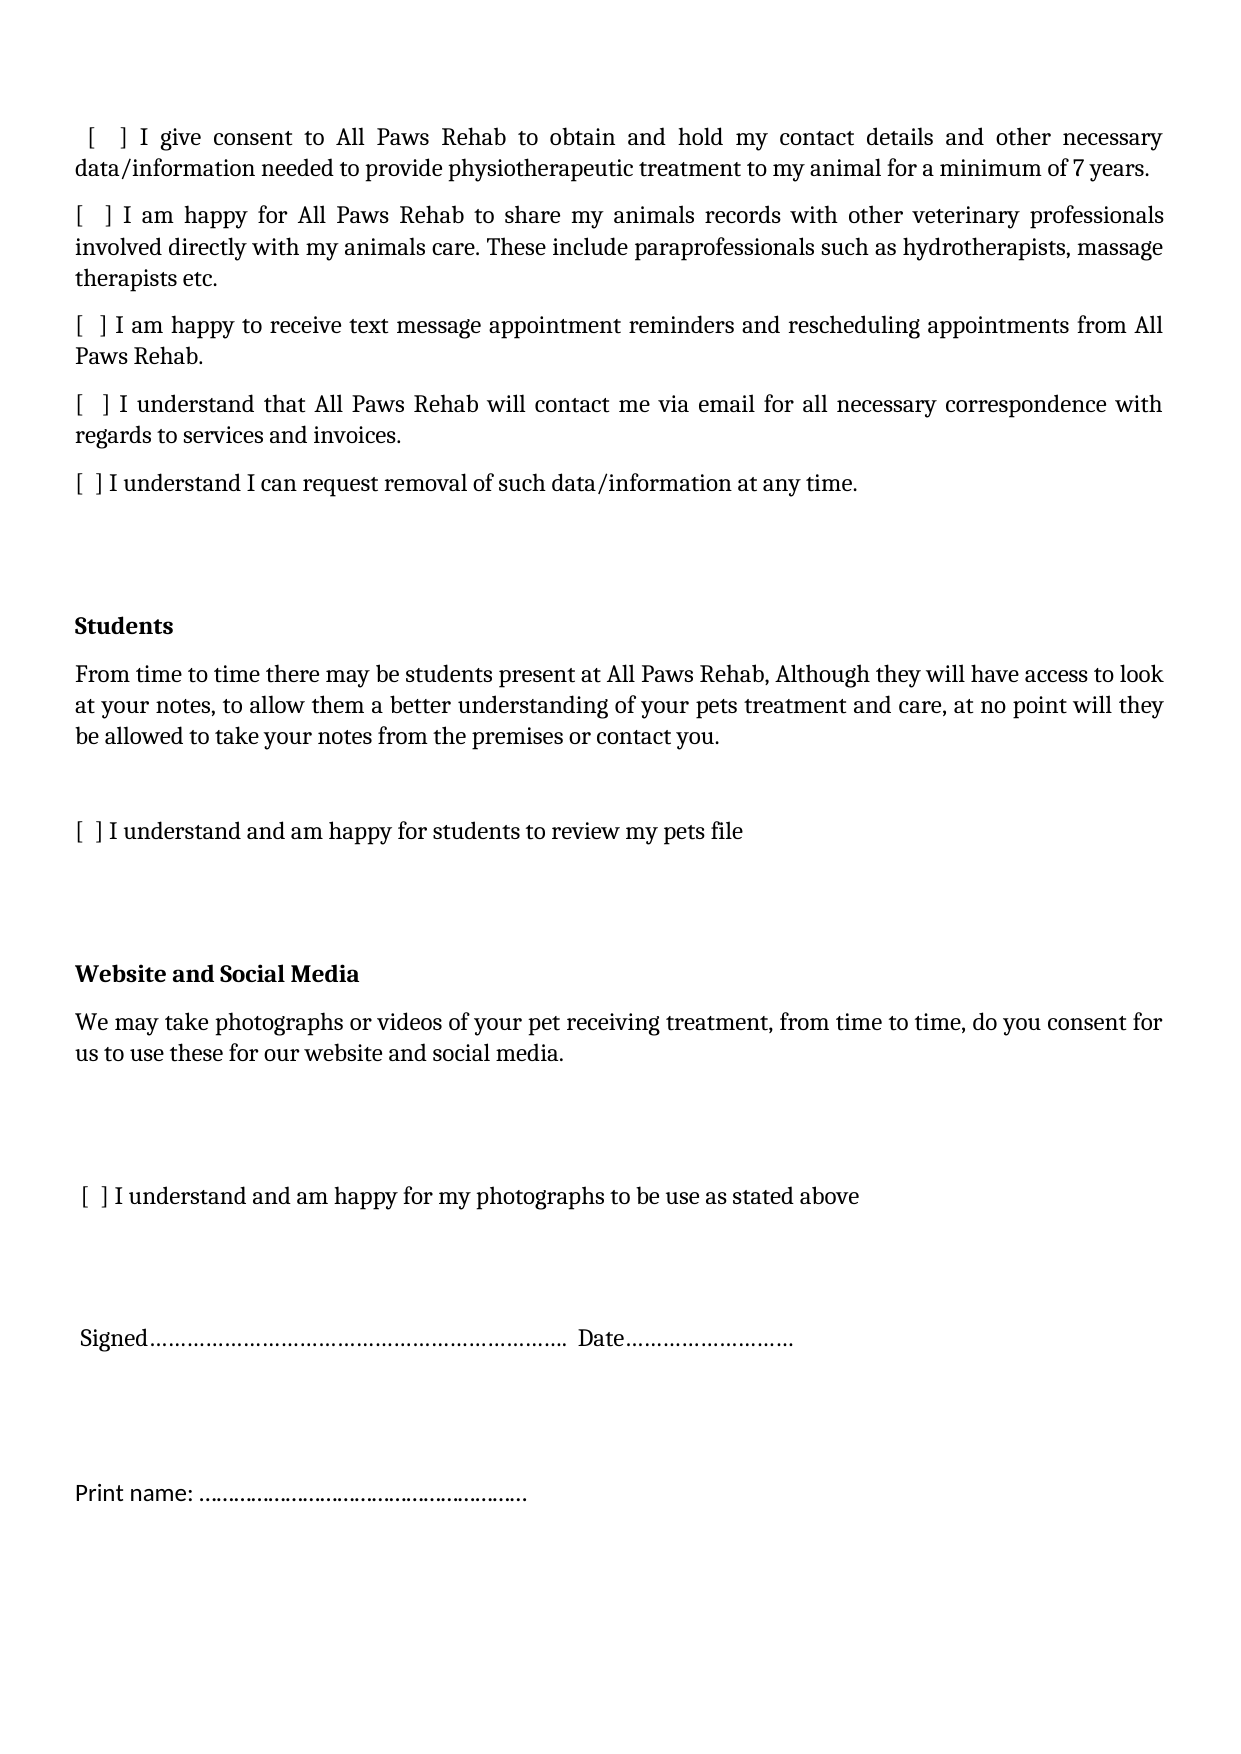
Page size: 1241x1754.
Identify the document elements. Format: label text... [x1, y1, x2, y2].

text Students [75, 612, 1165, 641]
text We may take photographs or videos of your pet receiving treatment, from time to time, do you consent for us to use these for our website and social media. [75, 1008, 1165, 1068]
text [ ] I understand that All Paws Rehab will contact me via email for all necessary correspondence with regards to services and invoices. [75, 390, 1165, 450]
text [ ] I understand I can request removal of such data/information at any time. [75, 469, 1165, 497]
text [ ] I give consent to All Paws Rehab to obtain and hold my contact details and other necessary data/information needed to provide physiotherapeutic treatment to my animal for a minimum of 7 years. [75, 123, 1165, 182]
text From time to time there may be students present at All Paws Rehab, Although they will have access to look at your notes, to allow them a better understanding of your pets treatment and care, at no point will they be allowed to take your notes from the premises or contact you. [75, 659, 1165, 750]
text Website and Social Media [75, 960, 1165, 989]
text Signed…………………………………………………………. Date……………………… [75, 1324, 1165, 1353]
text [ ] I am happy to receive text message appointment reminders and rescheduling appointments from All Paws Rehab. [75, 311, 1165, 371]
text [ ] I understand and am happy for students to review my pets file [75, 817, 1165, 846]
text [ ] I understand and am happy for my photographs to be use as stated above [75, 1182, 1165, 1211]
text [ ] I am happy for All Paws Rehab to share my animals records with other veterinary professionals involved directly with my animals care. These include paraprofessionals such as hydrotherapists, massage therapists etc. [75, 201, 1165, 292]
text Print name: ………………………………………………… [75, 1477, 1206, 1507]
